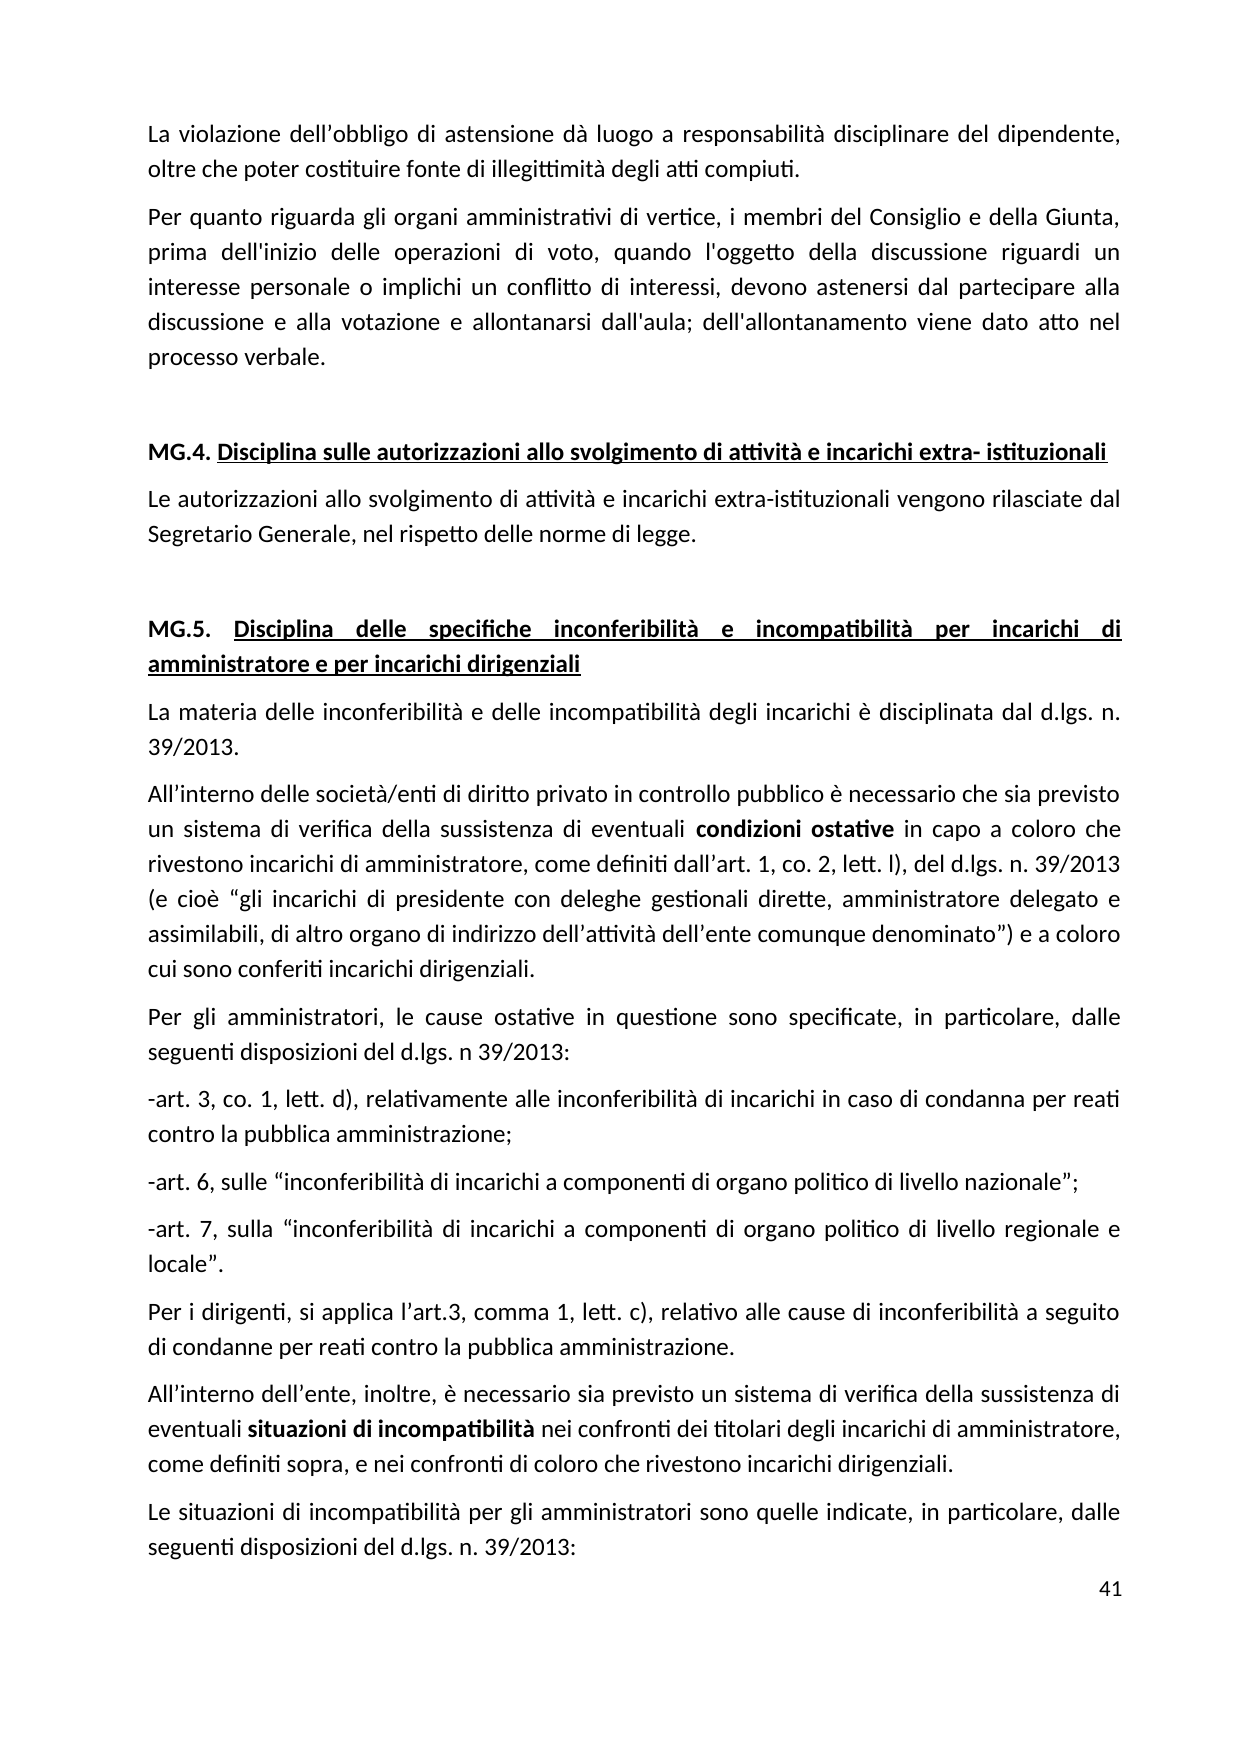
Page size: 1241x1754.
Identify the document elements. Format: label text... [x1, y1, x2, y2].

text All’interno delle società/enti di diritto privato in controllo pubblico è necessario che sia previsto un sistema di verifica della sussistenza di eventuali condizioni ostative in capo a coloro che rivestono incarichi di amministratore, come definiti dall’art. 1, co. 2, lett. l), del d.lgs. n. 39/2013 (e cioè “gli incarichi di presidente con deleghe gestionali dirette, amministratore delegato e assimilabili, di altro organo di indirizzo dell’attività dell’ente comunque denominato”) e a coloro cui sono conferiti incarichi dirigenziali. [148, 778, 1122, 984]
text -art. 6, sulle “inconferibilità di incarichi a componenti di organo politico di livello nazionale”; [148, 1166, 1122, 1196]
text Le autorizzazioni allo svolgimento di attività e incarichi extra-istituzionali vengono rilasciate dal Segretario Generale, nel rispetto delle norme di legge. [148, 483, 1122, 549]
text All’interno dell’ente, inoltre, è necessario sia previsto un sistema di verifica della sussistenza di eventuali situazioni di incompatibilità nei confronti dei titolari degli incarichi di amministratore, come definiti sopra, e nei confronti di coloro che rivestono incarichi dirigenziali. [148, 1378, 1122, 1479]
text La materia delle inconferibilità e delle incompatibilità degli incarichi è disciplinata dal d.lgs. n. 39/2013. [148, 696, 1122, 761]
text MG.5. Disciplina delle specifiche inconferibilità e incompatibilità per incarichi di amministratore e per incarichi dirigenziali [148, 613, 1122, 679]
text Per i dirigenti, si applica l’art.3, comma 1, lett. c), relativo alle cause di inconferibilità a seguito di condanne per reati contro la pubblica amministrazione. [148, 1296, 1122, 1361]
text Per quanto riguarda gli organi amministrativi di vertice, i membri del Consiglio e della Giunta, prima dell'inizio delle operazioni di voto, quando l'oggetto della discussione riguardi un interesse personale o implichi un conflitto di interessi, devono astenersi dal partecipare alla discussione e alla votazione e allontanarsi dall'aula; dell'allontanamento viene dato atto nel processo verbale. [148, 201, 1122, 371]
text -art. 7, sulla “inconferibilità di incarichi a componenti di organo politico di livello regionale e locale”. [148, 1213, 1122, 1279]
text -art. 3, co. 1, lett. d), relativamente alle inconferibilità di incarichi in caso di condanna per reati contro la pubblica amministrazione; [148, 1083, 1122, 1149]
text Le situazioni di incompatibilità per gli amministratori sono quelle indicate, in particolare, dalle seguenti disposizioni del d.lgs. n. 39/2013: [148, 1496, 1122, 1561]
text MG.4. Disciplina sulle autorizzazioni allo svolgimento di attività e incarichi extra- istituzionali [148, 436, 1122, 466]
text Per gli amministratori, le cause ostative in questione sono specificate, in particolare, dalle seguenti disposizioni del d.lgs. n 39/2013: [148, 1001, 1122, 1066]
text La violazione dell’obbligo di astensione dà luogo a responsabilità disciplinare del dipendente, oltre che poter costituire fonte di illegittimità degli atti compiuti. [148, 118, 1122, 184]
